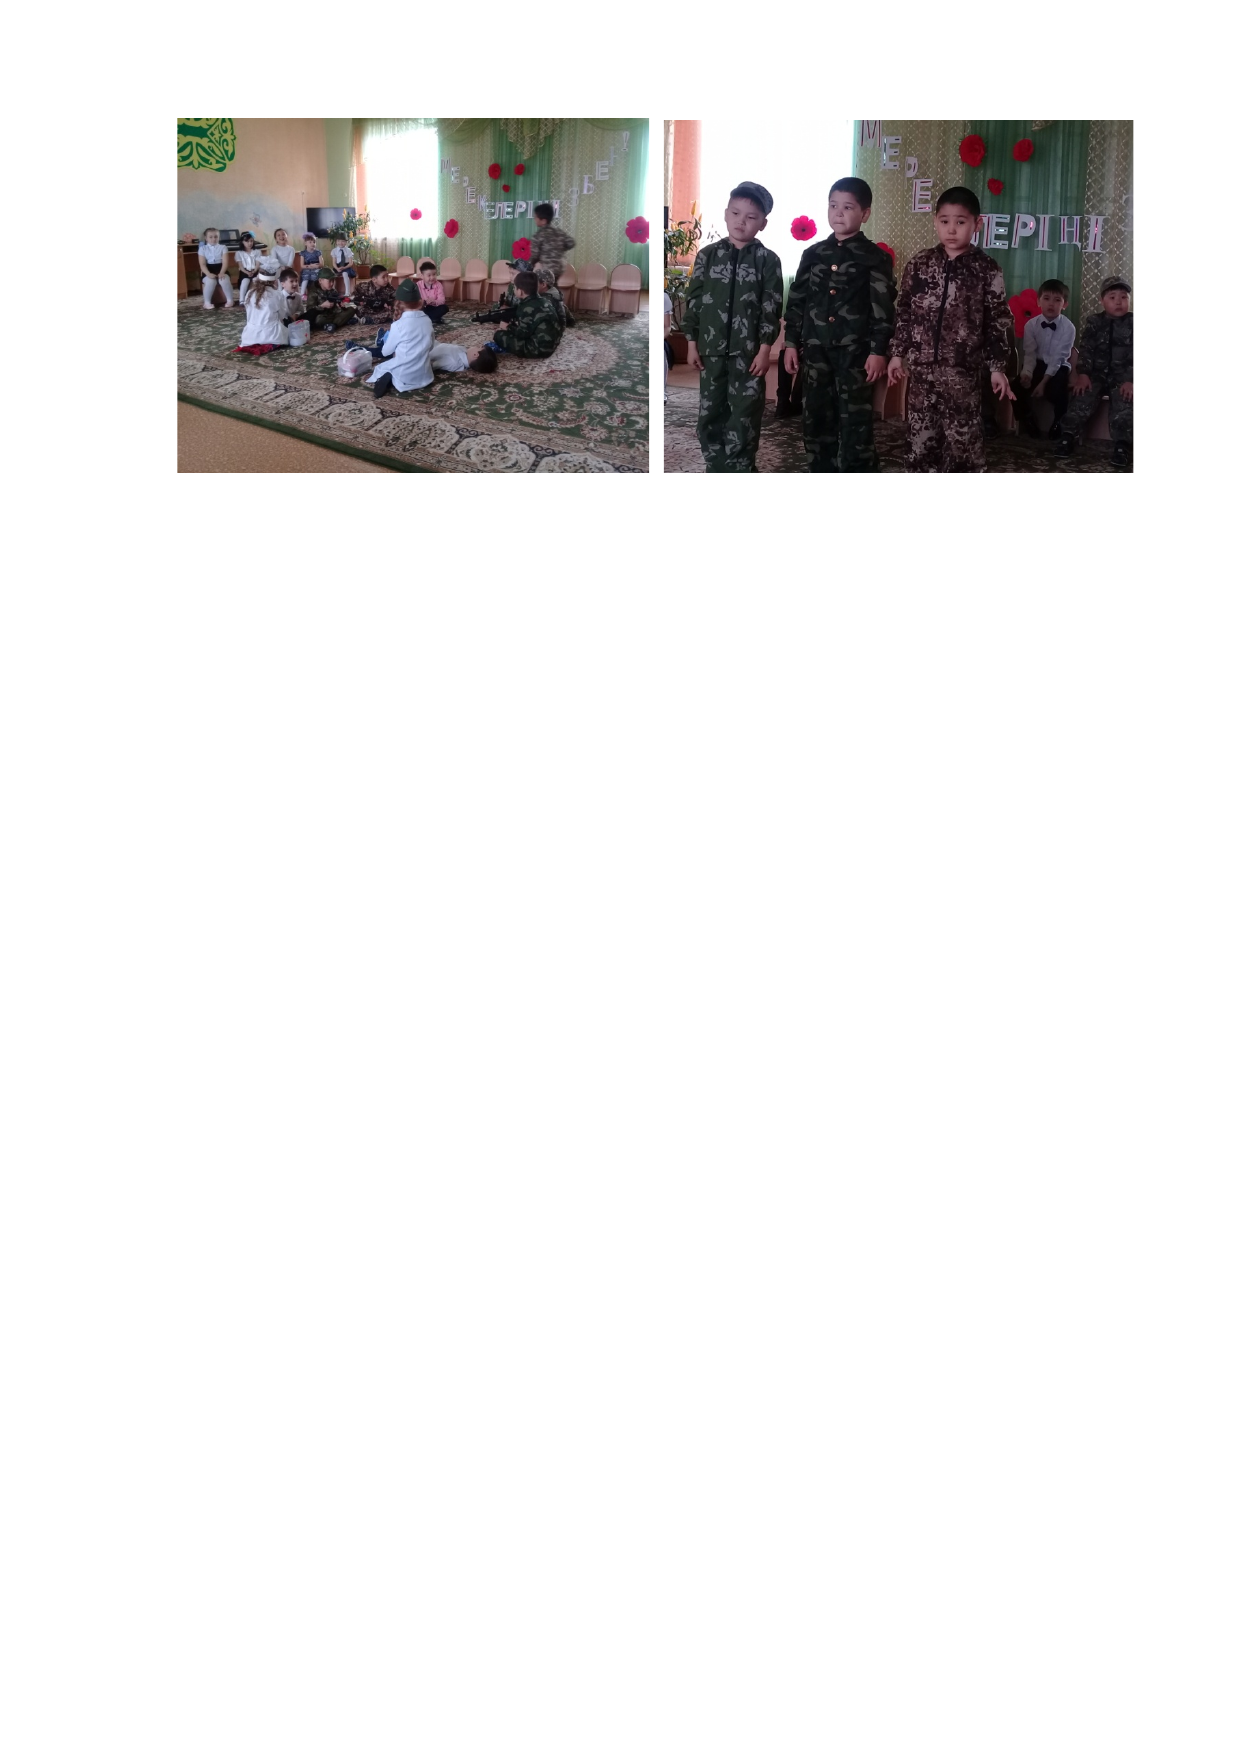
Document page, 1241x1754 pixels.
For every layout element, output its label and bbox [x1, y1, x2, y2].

picture [663, 120, 1134, 473]
picture [177, 118, 650, 473]
